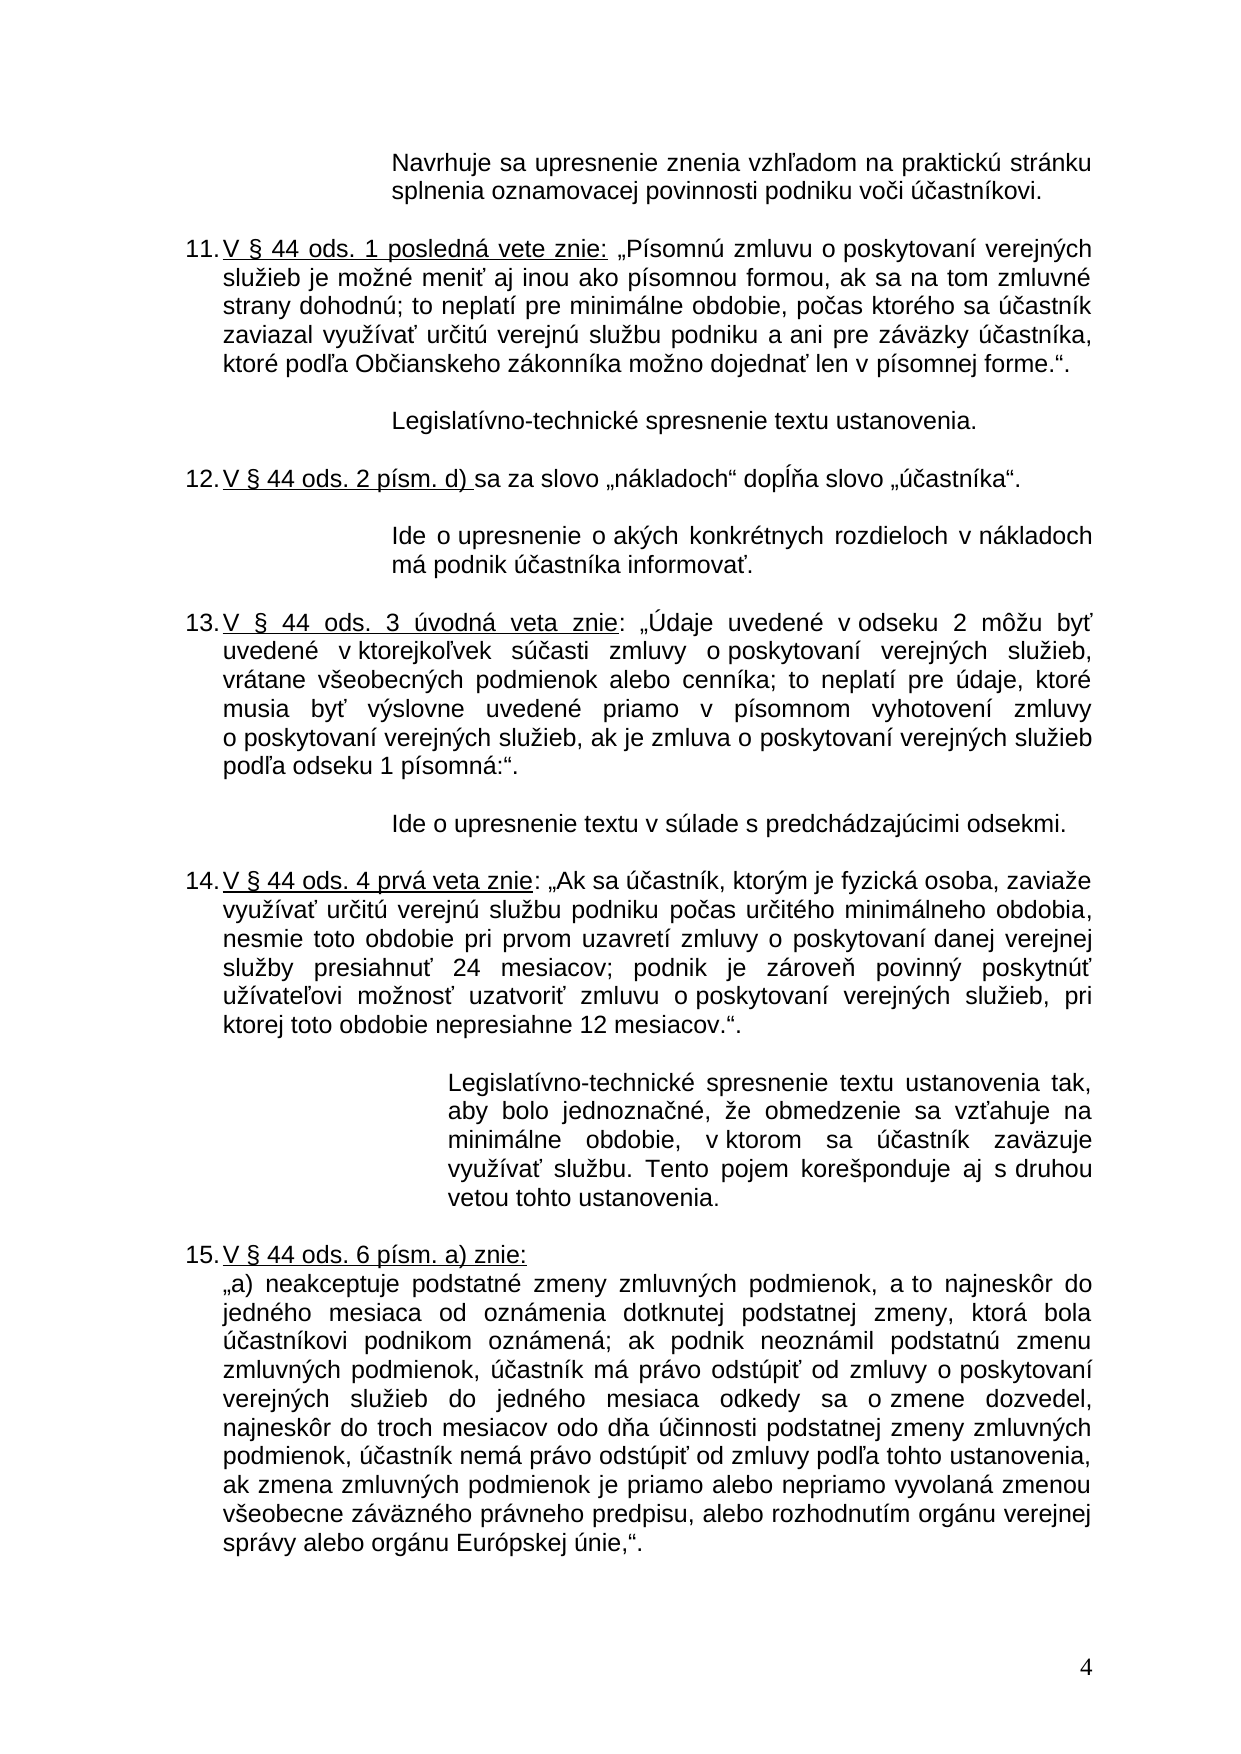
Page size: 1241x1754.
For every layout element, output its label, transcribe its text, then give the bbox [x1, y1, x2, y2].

text Ide o upresnenie textu v súlade s predchádzajúcimi odsekmi. [391, 809, 1093, 838]
list V § 44 ods. 4 prvá veta znie: „Ak sa účastník, ktorým je fyzická osoba, zaviaže využívať určitú verejnú službu podniku počas určitého minimálneho obdobia, nesmie toto obdobie pri prvom uzavretí zmluvy o poskytovaní danej verejnej služby presiahnuť 24 mesiacov; podnik je zároveň povinný poskytnúť užívateľovi možnosť uzatvoriť zmluvu o poskytovaní verejných služieb, pri ktorej toto obdobie nepresiahne 12 mesiacov.“. [185, 866, 1093, 1039]
list V § 44 ods. 6 písm. a) znie: [185, 1240, 1093, 1269]
list V § 44 ods. 2 písm. d) sa za slovo „nákladoch“ dopĺňa slovo „účastníka“. [185, 464, 1093, 493]
text „a) neakceptuje podstatné zmeny zmluvných podmienok, a to najneskôr do jedného mesiaca od oznámenia dotknutej podstatnej zmeny, ktorá bola účastníkovi podnikom oznámená; ak podnik neoznámil podstatnú zmenu zmluvných podmienok, účastník má právo odstúpiť od zmluvy o poskytovaní verejných služieb do jedného mesiaca odkedy sa o zmene dozvedel, najneskôr do troch mesiacov odo dňa účinnosti podstatnej zmeny zmluvných podmienok, účastník nemá právo odstúpiť od zmluvy podľa tohto ustanovenia, ak zmena zmluvných podmienok je priamo alebo nepriamo vyvolaná zmenou všeobecne záväzného právneho predpisu, alebo rozhodnutím orgánu verejnej správy alebo orgánu Európskej únie,“. [223, 1269, 1093, 1556]
text Ide o upresnenie o akých konkrétnych rozdieloch v nákladoch má podnik účastníka informovať. [391, 521, 1093, 579]
list V § 44 ods. 1 posledná vete znie: „Písomnú zmluvu o poskytovaní verejných služieb je možné meniť aj inou ako písomnou formou, ak sa na tom zmluvné strany dohodnú; to neplatí pre minimálne obdobie, počas ktorého sa účastník zaviazal využívať určitú verejnú službu podniku a ani pre záväzky účastníka, ktoré podľa Občianskeho zákonníka možno dojednať len v písomnej forme.“. [185, 234, 1093, 378]
text Navrhuje sa upresnenie znenia vzhľadom na praktickú stránku splnenia oznamovacej povinnosti podniku voči účastníkovi. [391, 148, 1093, 205]
list V § 44 ods. 3 úvodná veta znie: „Údaje uvedené v odseku 2 môžu byť uvedené v ktorejkoľvek súčasti zmluvy o poskytovaní verejných služieb, vrátane všeobecných podmienok alebo cenníka; to neplatí pre údaje, ktoré musia byť výslovne uvedené priamo v písomnom vyhotovení zmluvy o poskytovaní verejných služieb, ak je zmluva o poskytovaní verejných služieb podľa odseku 1 písomná:“. [185, 608, 1093, 780]
text Legislatívno-technické spresnenie textu ustanovenia. [391, 406, 1093, 435]
text Legislatívno-technické spresnenie textu ustanovenia tak, aby bolo jednoznačné, že obmedzenie sa vzťahuje na minimálne obdobie, v ktorom sa účastník zaväzuje využívať službu. Tento pojem korešponduje aj s druhou vetou tohto ustanovenia. [448, 1068, 1093, 1211]
